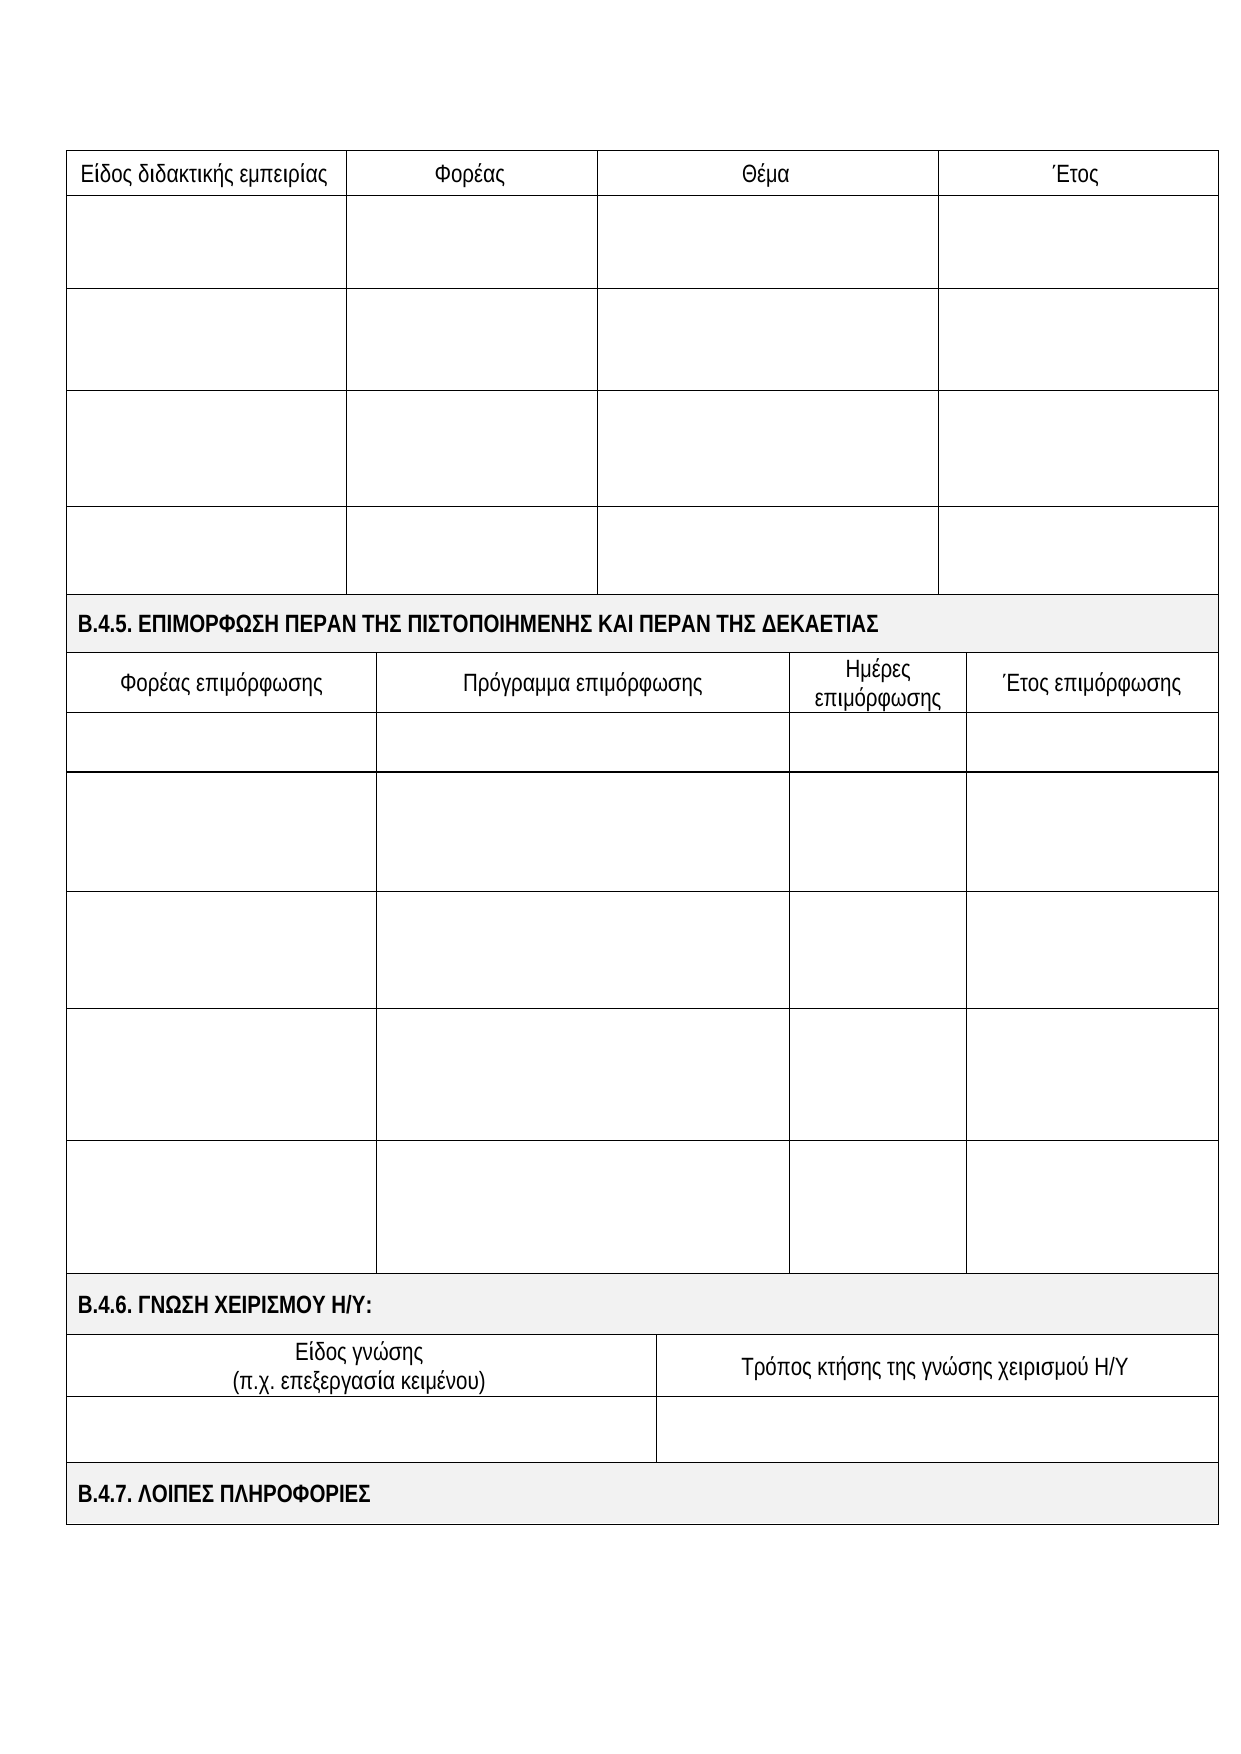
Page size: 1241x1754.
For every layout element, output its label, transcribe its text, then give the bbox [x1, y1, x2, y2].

table_cell [347, 289, 597, 389]
table_cell [967, 1141, 1218, 1272]
table_cell [377, 1009, 789, 1140]
table_cell [790, 1141, 966, 1272]
table_cell [939, 391, 1218, 506]
table_cell [598, 289, 938, 389]
table_cell [790, 773, 966, 891]
table_cell [598, 507, 938, 594]
table_cell [377, 892, 789, 1008]
table_cell [967, 773, 1218, 891]
table_cell [967, 1009, 1218, 1140]
table_cell Θέμα [598, 151, 938, 195]
table_cell [67, 391, 346, 506]
table_cell Φορέας επιμόρφωσης [67, 653, 376, 712]
table_cell [967, 713, 1218, 771]
table_cell [377, 773, 789, 891]
table_cell [939, 289, 1218, 389]
table_cell [347, 391, 597, 506]
table_cell [67, 1397, 656, 1462]
table_cell [939, 507, 1218, 594]
table_cell Είδος διδακτικής εμπειρίας [67, 151, 346, 195]
table_cell [67, 507, 346, 594]
table_cell [347, 196, 597, 288]
table_cell [790, 1009, 966, 1140]
table_cell [790, 892, 966, 1008]
table_cell [67, 773, 376, 891]
table_cell [377, 1141, 789, 1272]
table_cell [790, 713, 966, 771]
table_cell [598, 196, 938, 288]
table_cell [939, 196, 1218, 288]
table_cell Έτος επιμόρφωσης [967, 653, 1218, 712]
table_cell [347, 507, 597, 594]
table_cell Φορέας [347, 151, 597, 195]
table_cell [598, 391, 938, 506]
table_cell [67, 196, 346, 288]
table_cell Β.4.5. ΕΠΙΜΟΡΦΩΣΗ ΠΕΡΑΝ ΤΗΣ ΠΙΣΤΟΠΟΙΗΜΕΝΗΣ ΚΑΙ ΠΕΡΑΝ ΤΗΣ ΔΕΚΑΕΤΙΑΣ [67, 595, 1218, 652]
table_cell [657, 1397, 1218, 1462]
table_cell [67, 1009, 376, 1140]
table_cell Τρόπος κτήσης της γνώσης χειρισμού Η/Υ [657, 1335, 1218, 1396]
table_cell [377, 713, 789, 771]
table_cell Είδος γνώσης (π.χ. επεξεργασία κειμένου) [67, 1335, 656, 1396]
table_cell [67, 289, 346, 389]
table_cell Πρόγραμμα επιμόρφωσης [377, 653, 789, 712]
table_cell Β.4.7. ΛΟΙΠΕΣ ΠΛΗΡΟΦΟΡΙΕΣ [67, 1463, 1218, 1523]
table_cell Ημέρες επιμόρφωσης [790, 653, 966, 712]
table_cell Έτος [939, 151, 1218, 195]
table_cell [67, 1141, 376, 1272]
table_cell [67, 713, 376, 771]
table_cell Β.4.6. ΓΝΩΣΗ ΧΕΙΡΙΣΜΟΥ Η/Υ: [67, 1274, 1218, 1334]
table_cell [67, 892, 376, 1008]
table_cell [967, 892, 1218, 1008]
